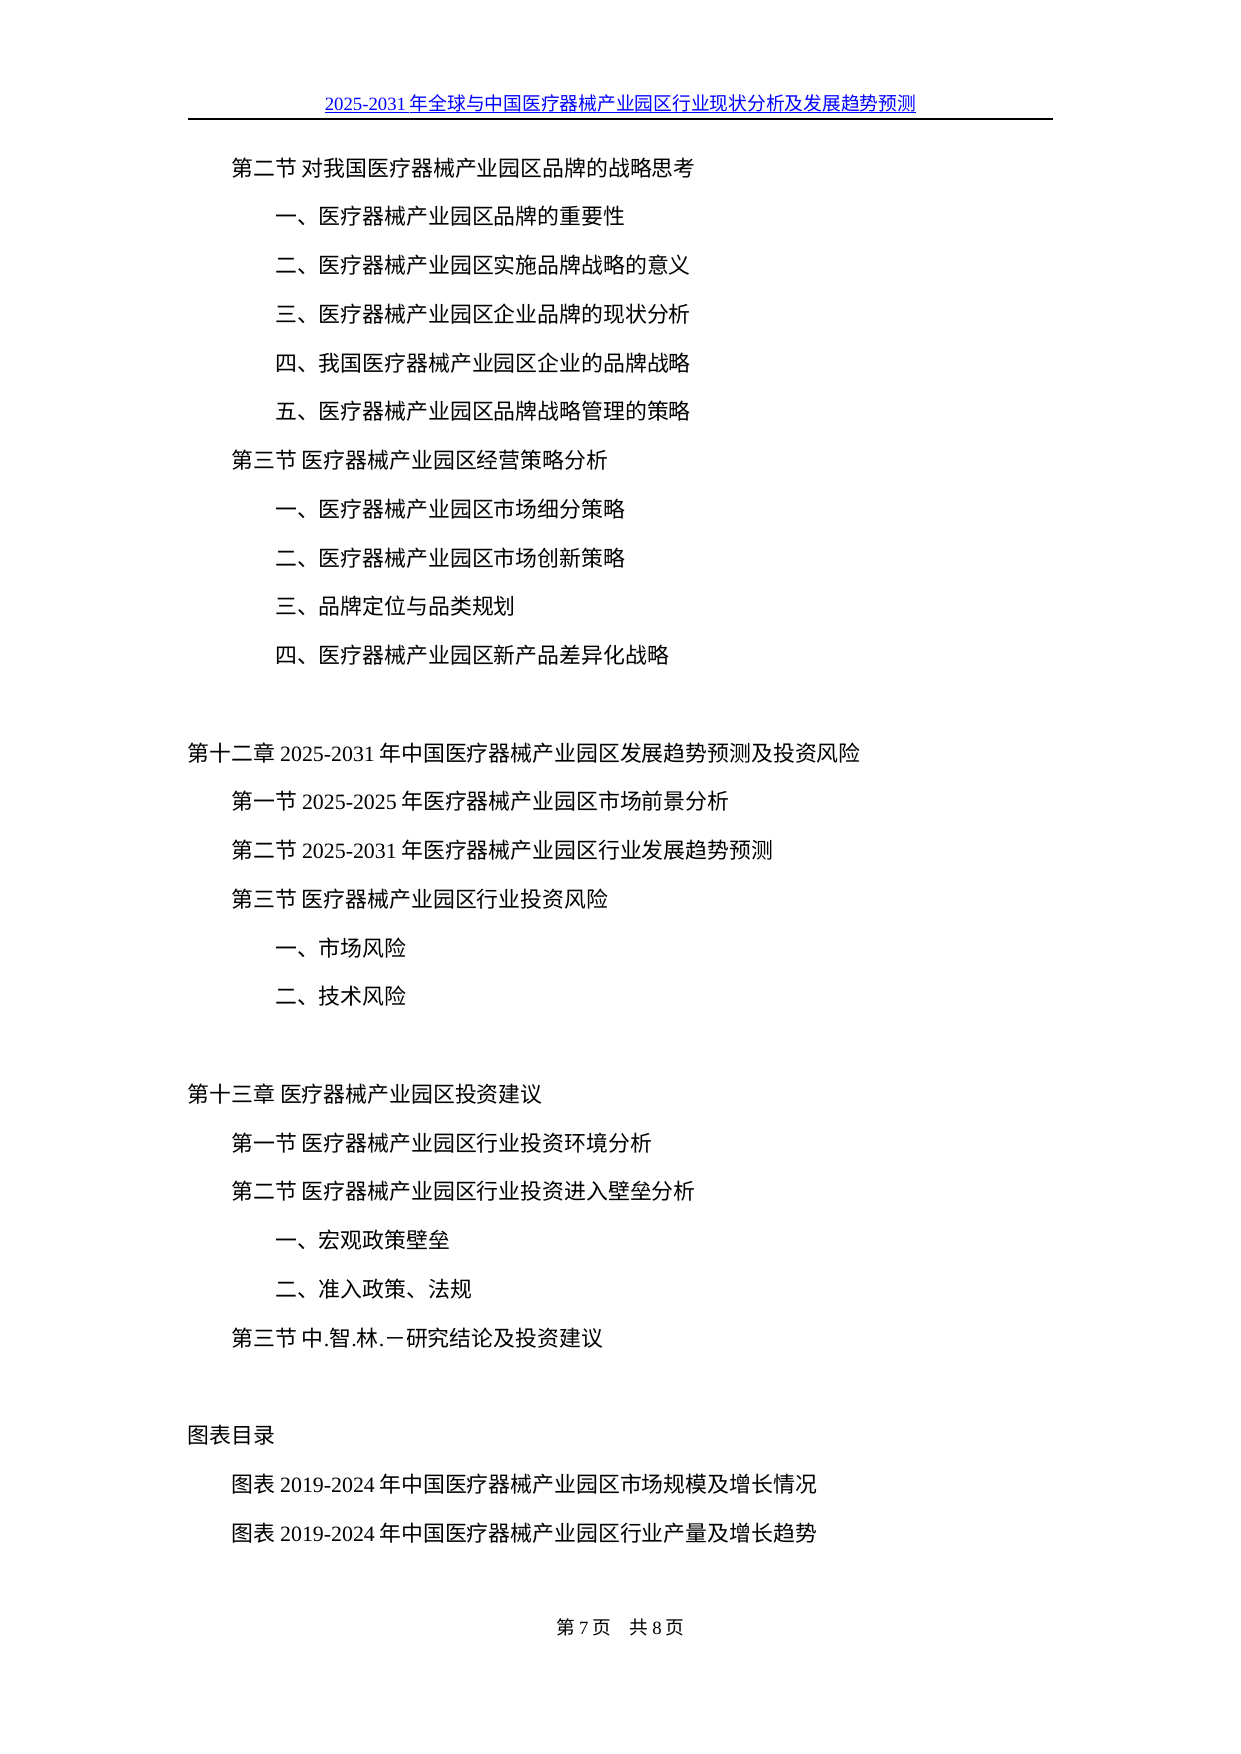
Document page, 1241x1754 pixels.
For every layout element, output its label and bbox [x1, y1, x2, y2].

text [187, 150, 1053, 1548]
